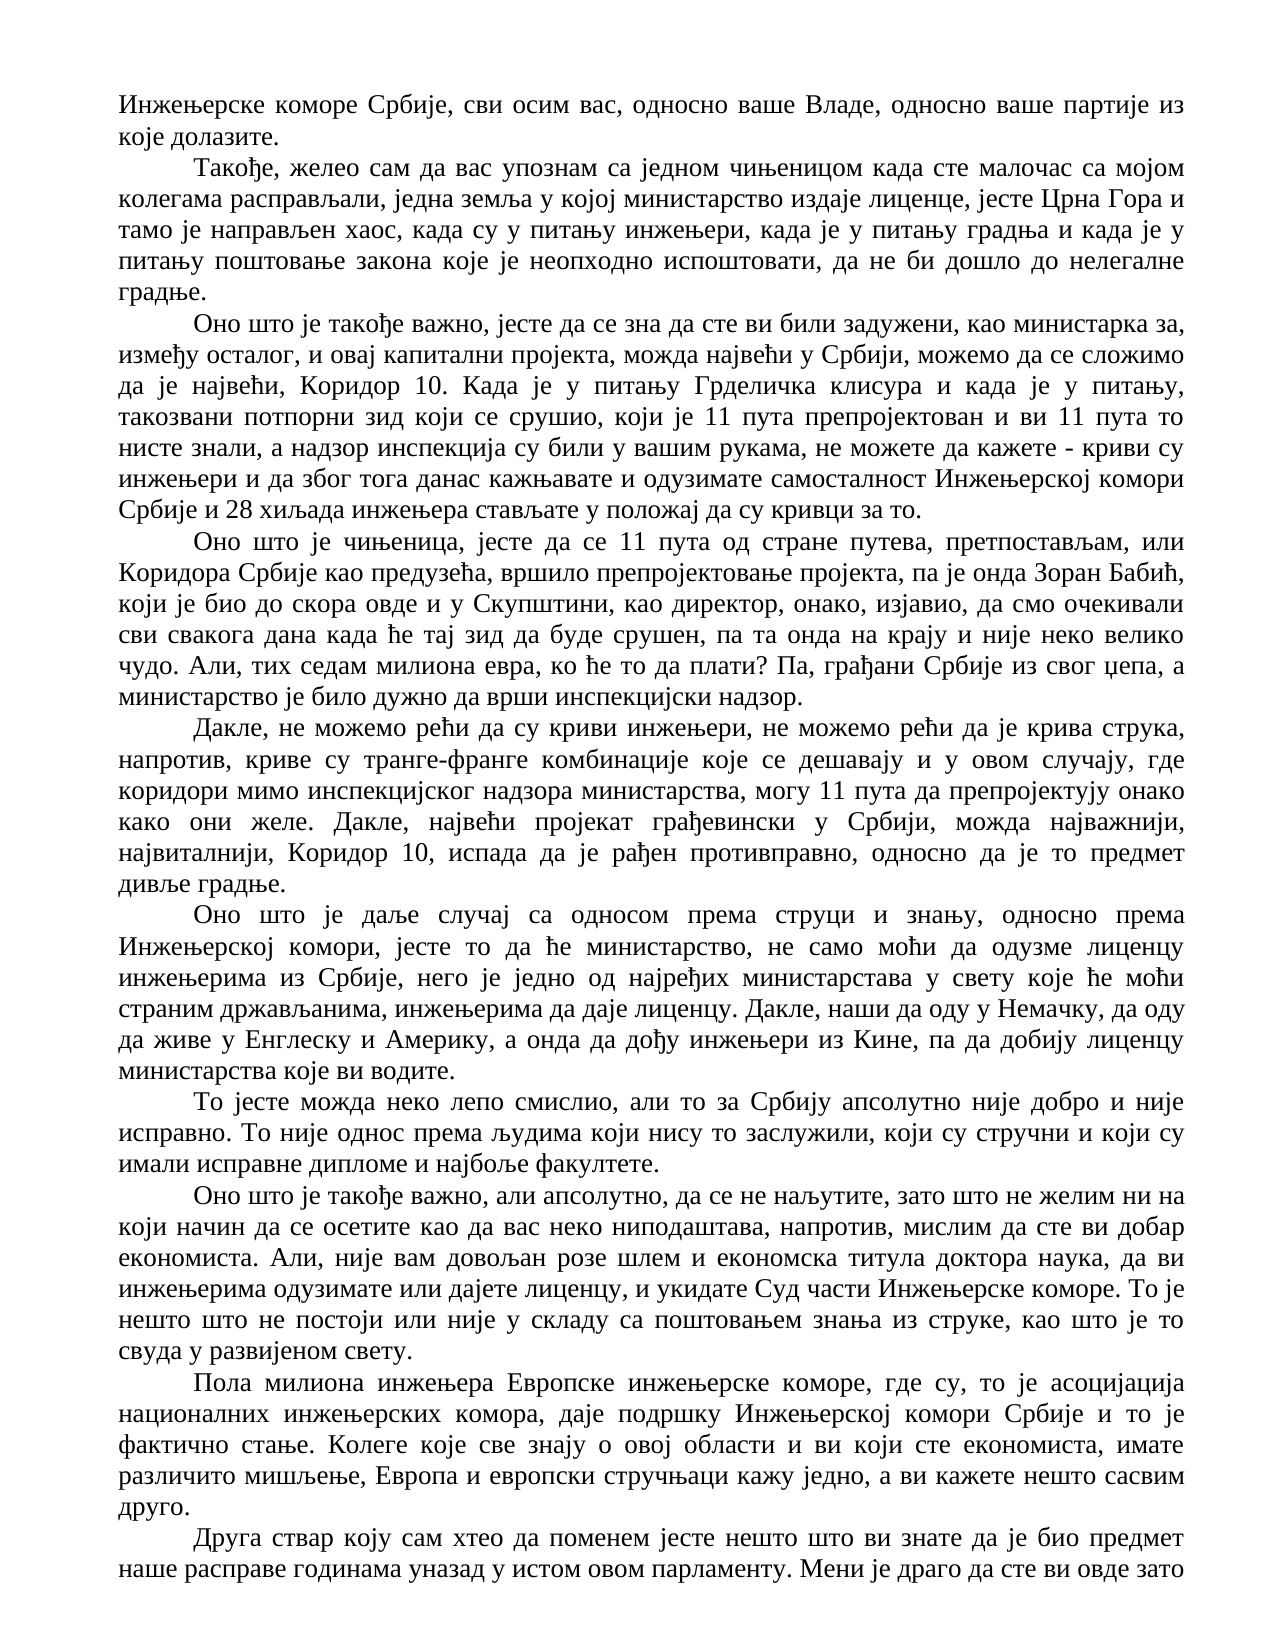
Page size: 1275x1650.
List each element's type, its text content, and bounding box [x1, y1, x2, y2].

text Оно што је такође важно, али апсолутно, да се не наљутите, зато што не желим ни на који начин да се осетите као да вас неко ниподаштава, напротив, мислим да сте ви добар економиста. Али, није вам довољан розе шлем и економска титула доктора наука, да ви инжењерима одузимате или дајете лиценцу, и укидате Суд части Инжењерске коморе. То је нешто што не постоји или није у складу са поштовањем знања из струке, као што је то свуда у развијеном свету. [118, 1179, 1186, 1366]
text То јесте можда неко лепо смислио, али то за Србију апсолутно није добро и није исправно. То није однос према људима који нису то заслужили, који су стручни и који су имали исправне дипломе и најбоље факултете. [118, 1085, 1186, 1179]
text Оно што је такође важно, јесте да се зна да сте ви били задужени, као министарка за, између осталог, и овај капитални пројекта, можда највећи у Србији, можемо да се сложимо да је највећи, Коридор 10. Када је у питању Грделичка клисура и када је у питању, такозвани потпорни зид који се срушио, који је 11 пута препројектован и ви 11 пута то нисте знали, а надзор инспекција су били у вашим рукама, не можете да кажете - криви су инжењери и да због тога данас кажњавате и одузимате самосталност Инжењерској комори Србије и 28 хиљада инжењера стављате у положај да су кривци за то. [118, 307, 1186, 525]
text Такође, желео сам да вас упознам са једном чињеницом када сте малочас са мојом колегама расправљали, једна земља у којој министарство издаје лиценце, јесте Црна Гора и тамо је направљен хаос, када су у питању инжењери, када је у питању градња и када је у питању поштовање закона које је неопходно испоштовати, да не би дошло до нелегалне градње. [118, 151, 1186, 307]
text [118, 1521, 1186, 1584]
text Оно што је чињеница, јесте да се 11 пута од стране путева, претпостављам, или Коридора Србије као предузећа, вршило препројектовање пројекта, па је онда Зоран Бабић, који је био до скора овде и у Скупштини, као директор, онако, изјавио, да смо очекивали сви свакога дана када ће тај зид да буде срушен, па та онда на крају и није неко велико чудо. Али, тих седам милиона евра, ко ће то да плати? Па, грађани Србије из свог џепа, а министарство је било дужно да врши инспекцијски надзор. [118, 525, 1186, 712]
text Оно што је даље случај са односом према струци и знању, односно према Инжењерској комори, јесте то да ће министарство, не само моћи да одузме лиценцу инжењерима из Србије, него је једно од најређих министарстава у свету које ће моћи страним држављанима, инжењерима да даје лиценцу. Дакле, наши да оду у Немачку, да оду да живе у Енглеску и Америку, а онда да дођу инжењери из Кине, па да добију лиценцу министарства које ви водите. [118, 898, 1186, 1085]
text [118, 89, 1186, 151]
text Пола милиона инжењера Европске инжењерске коморе, где су, то је асоцијација националних инжењерских комора, даје подршку Инжењерској комори Србије и то је фактично стање. Колеге које све знају о овој области и ви који сте економиста, имате различито мишљење, Европа и европски стручњаци кажу једно, а ви кажете нешто сасвим друго. [118, 1366, 1186, 1521]
text Дакле, не можемо рећи да су криви инжењери, не можемо рећи да је крива струка, напротив, криве су транге-франге комбинације које се дешавају и у овом случају, где коридори мимо инспекцијског надзора министарства, могу 11 пута да препројектују онако како они желе. Дакле, највећи пројекат грађевински у Србији, можда најважнији, највиталнији, Коридор 10, испада да је рађен противправно, односно да је то предмет дивље градње. [118, 712, 1186, 898]
